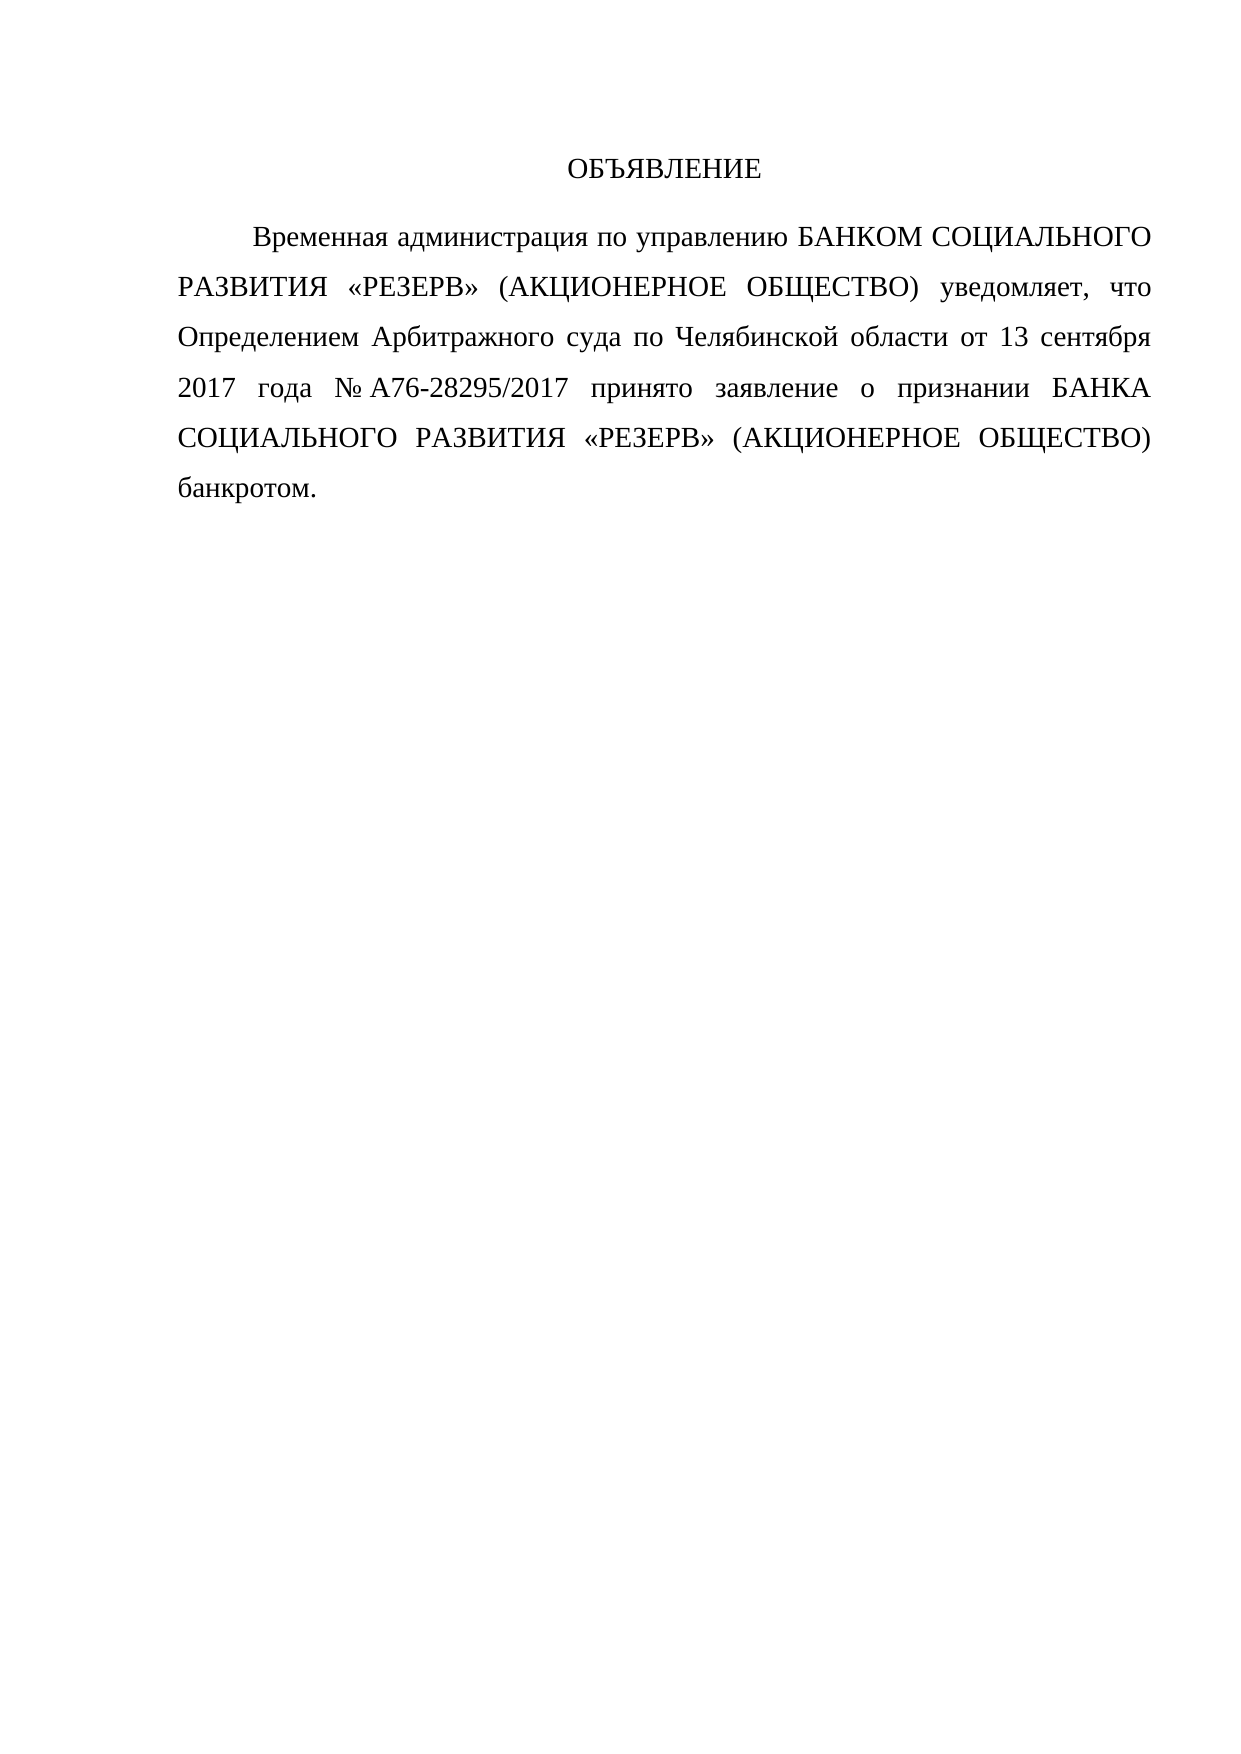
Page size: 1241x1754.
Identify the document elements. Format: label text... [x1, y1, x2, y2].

text Временная администрация по управлению БАНКОМ СОЦИАЛЬНОГО РАЗВИТИЯ «РЕЗЕРВ» (АКЦИОНЕРНОЕ ОБЩЕCТВО) уведомляет, что Определением Арбитражного суда по Челябинской области от 13 сентября 2017 года № А76-28295/2017 принято заявление о признании БАНКА СОЦИАЛЬНОГО РАЗВИТИЯ «РЕЗЕРВ» (АКЦИОНЕРНОЕ ОБЩЕCТВО) банкротом. [177, 219, 1152, 504]
text ОБЪЯВЛЕНИЕ [177, 152, 1152, 185]
